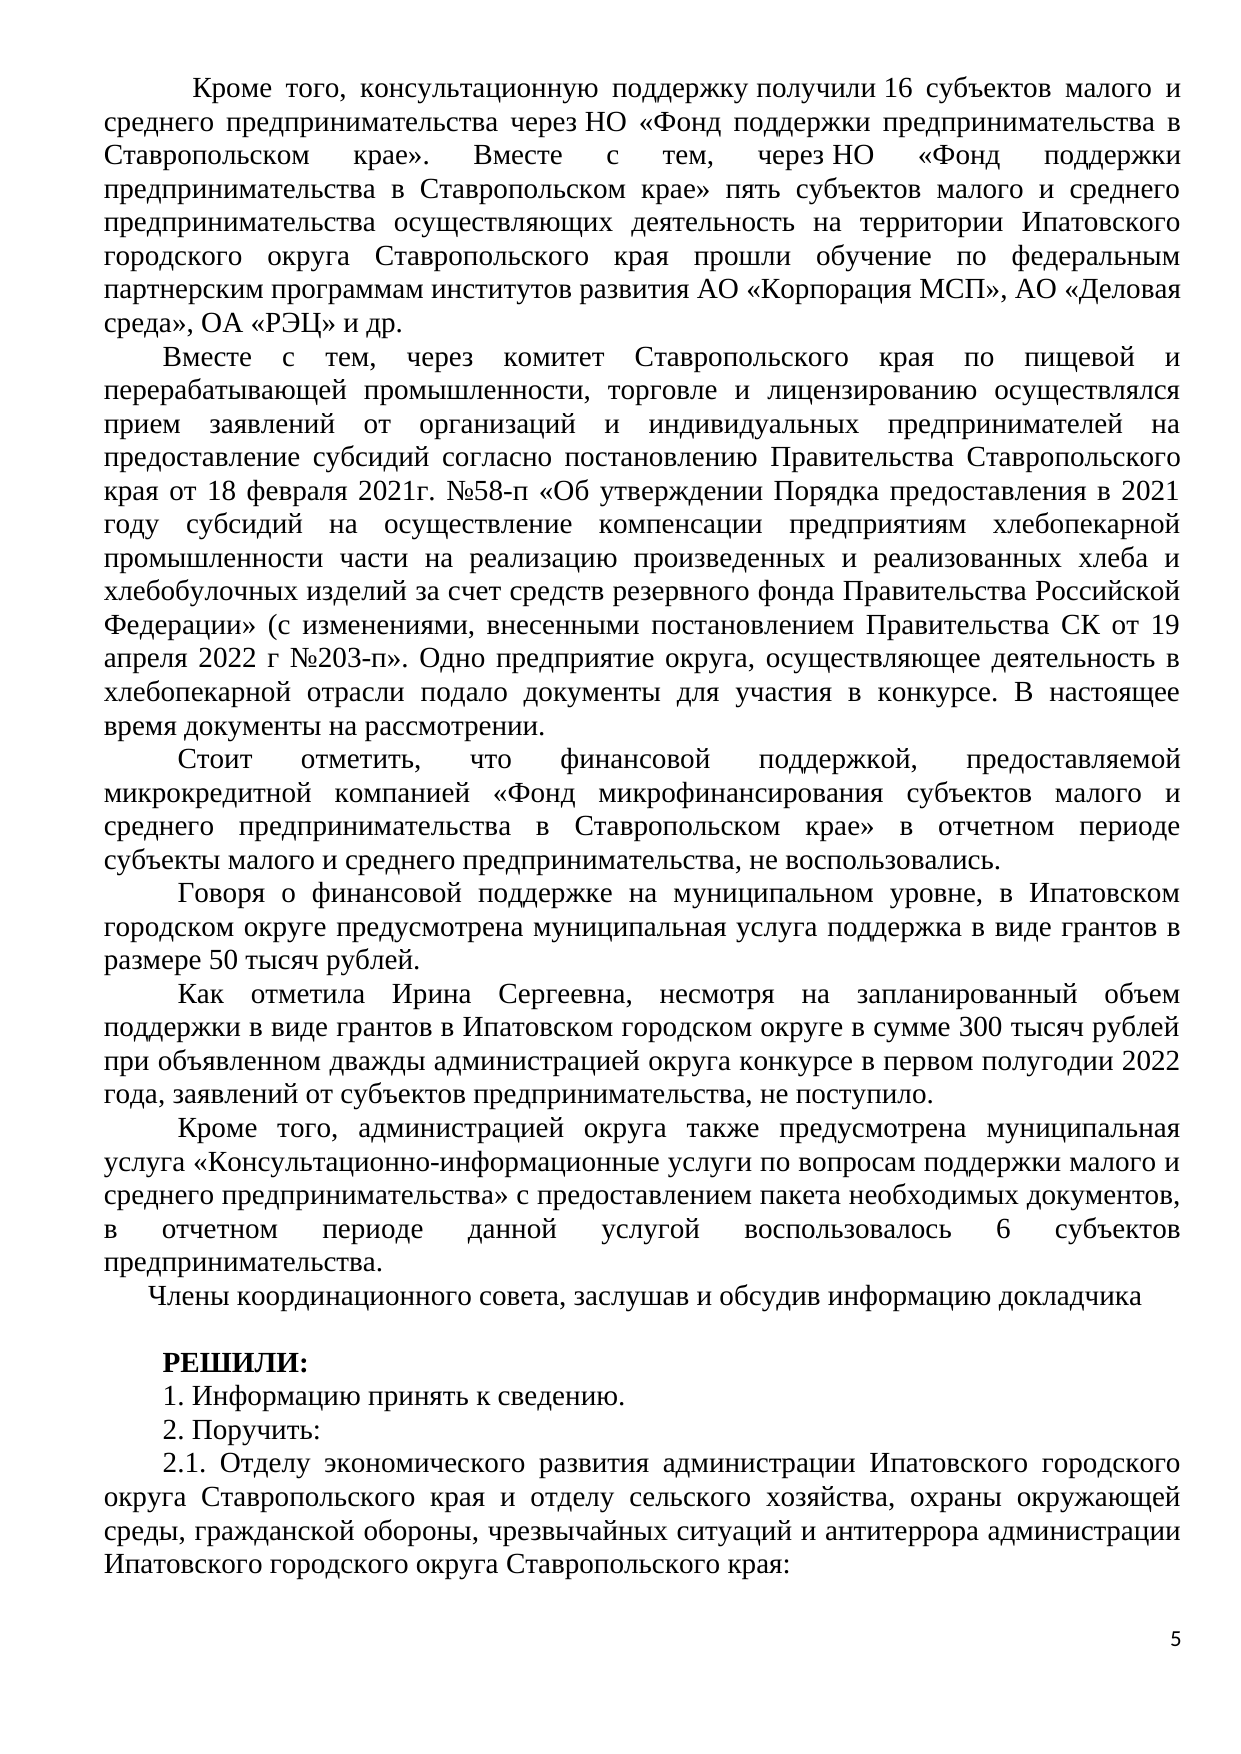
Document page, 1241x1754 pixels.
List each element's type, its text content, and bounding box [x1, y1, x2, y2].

text Как отметила Ирина Сергеевна, несмотря на запланированный объем поддержки в виде грантов в Ипатовском городском округе в сумме 300 тысяч рублей при объявленном дважды администрацией округа конкурсе в первом полугодии 2022 года, заявлений от субъектов предпринимательства, не поступило. [103, 976, 1181, 1110]
text 2. Поручить: [103, 1412, 1181, 1446]
text Кроме того, консультационную поддержку получили 16 субъектов малого и среднего предпринимательства через НО «Фонд поддержки предпринимательства в Ставропольском крае». Вместе с тем, через НО «Фонд поддержки предпринимательства в Ставропольском крае» пять субъектов малого и среднего предпринимательства осуществляющих деятельность на территории Ипатовского городского округа Ставропольского края прошли обучение по федеральным партнерским программам институтов развития АО «Корпорация МСП», АО «Деловая среда», ОА «РЭЦ» и др. [103, 70, 1181, 339]
text Кроме того, администрацией округа также предусмотрена муниципальная услуга «Консультационно-информационные услуги по вопросам поддержки малого и среднего предпринимательства» с предоставлением пакета необходимых документов, в отчетном периоде данной услугой воспользовалось 6 субъектов предпринимательства. [103, 1110, 1181, 1278]
text Вместе с тем, через комитет Ставропольского края по пищевой и перерабатывающей промышленности, торговле и лицензированию осуществлялся прием заявлений от организаций и индивидуальных предпринимателей на предоставление субсидий согласно постановлению Правительства Ставропольского края от 18 февраля 2021г. №58-п «Об утверждении Порядка предоставления в 2021 году субсидий на осуществление компенсации предприятиям хлебопекарной промышленности части на реализацию произведенных и реализованных хлеба и хлебобулочных изделий за счет средств резервного фонда Правительства Российской Федерации» (с изменениями, внесенными постановлением Правительства СК от 19 апреля 2022 г №203-п». Одно предприятие округа, осуществляющее деятельность в хлебопекарной отрасли подало документы для участия в конкурсе. В настоящее время документы на рассмотрении. [103, 339, 1181, 741]
text Говоря о финансовой поддержке на муниципальном уровне, в Ипатовском городском округе предусмотрена муниципальная услуга поддержка в виде грантов в размере 50 тысяч рублей. [103, 875, 1181, 976]
text Стоит отметить, что финансовой поддержкой, предоставляемой микрокредитной компанией «Фонд микрофинансирования субъектов малого и среднего предпринимательства в Ставропольском крае» в отчетном периоде субъекты малого и среднего предпринимательства, не воспользовались. [103, 741, 1181, 875]
text 1. Информацию принять к сведению. [162, 1378, 1181, 1412]
text Члены координационного совета, заслушав и обсудив информацию докладчика [103, 1278, 1181, 1311]
text 2.1. Отделу экономического развития администрации Ипатовского городского округа Ставропольского края и отделу сельского хозяйства, охраны окружающей среды, гражданской обороны, чрезвычайных ситуаций и антитеррора администрации Ипатовского городского округа Ставропольского края: [103, 1446, 1181, 1580]
list РЕШИЛИ: [103, 1345, 1181, 1378]
